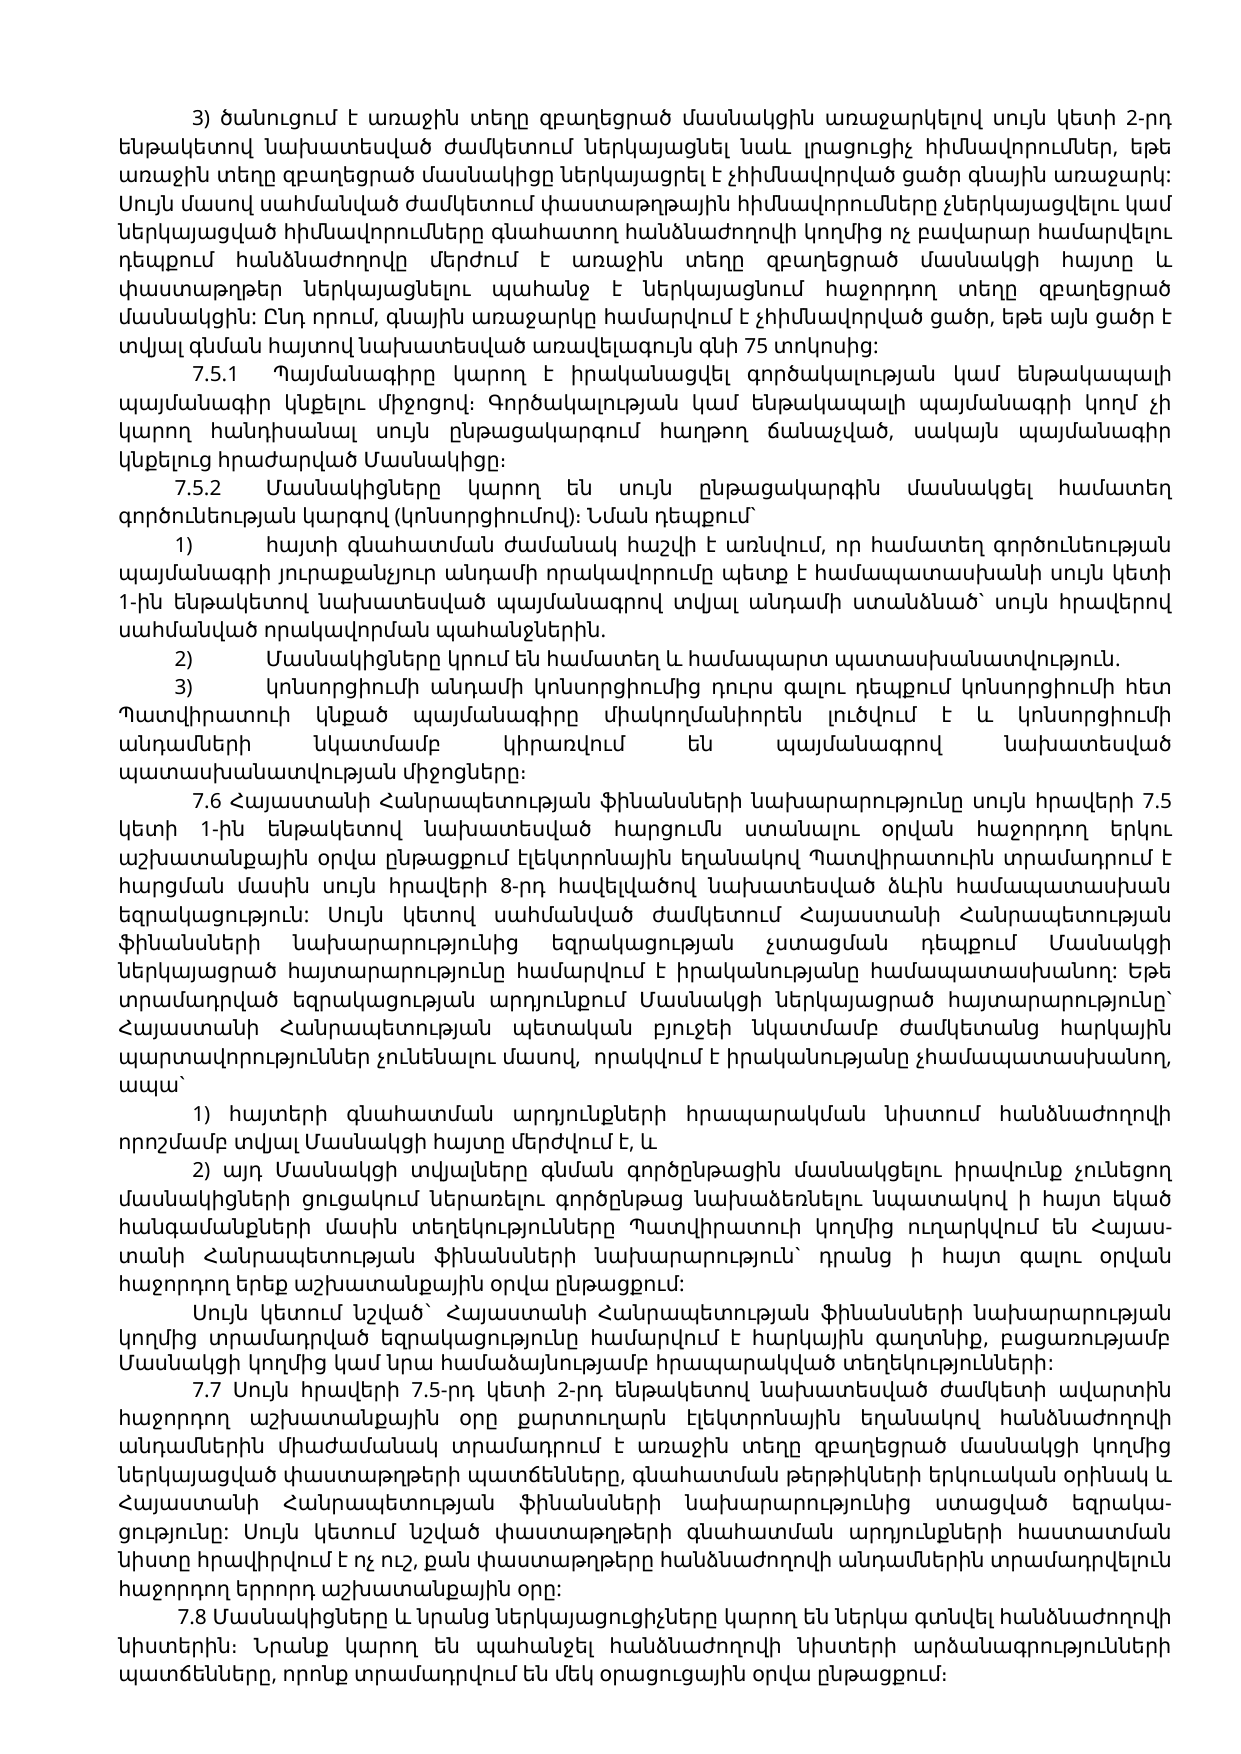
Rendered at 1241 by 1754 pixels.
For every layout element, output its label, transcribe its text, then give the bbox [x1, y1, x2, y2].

text 2) Մասնակիցները կրում են համատեղ և համապարտ պատասխանատվություն. [118, 644, 1172, 672]
text 7.7 Սույն հրավերի 7.5-րդ կետի 2-րդ ենթակետով նախատեսված ժամկետի ավարտին հաջորդող աշխատանքային օրը քարտուղարն էլեկտրոնային եղանակով հանձնաժողովի անդամներին միաժամանակ տրամադրում է առաջին տեղը զբաղեցրած մասնակցի կողմից ներկայացված փաստաթղթերի պատճենները, գնահատման թերթիկների երկուական օրինակ և Հայաստանի Հանրապետության ֆինանսների նախարարությունից ստացված եզրակացությունը: Սույն կետում նշված փաստաթղթերի գնահատման արդյունքների հաստատման նիստը հրավիրվում է ոչ ուշ, քան փաստաթղթերը հանձնաժողովի անդամներին տրամադրվելուն հաջորդող երրորդ աշխատանքային օրը: [118, 1375, 1172, 1602]
text 1) հայտի գնահատման ժամանակ հաշվի է առնվում, որ համատեղ գործունեության պայմանագրի յուրաքանչյուր անդամի որակավորումը պետք է համապատասխանի սույն կետի 1-ին ենթակետով նախատեսված պայմանագրով տվյալ անդամի ստանձնած` սույն հրավերով սահմանված որակավորման պահանջներին. [118, 530, 1172, 644]
text 7.8 Մասնակիցները և նրանց ներկայացուցիչները կարող են ներկա գտնվել հանձնաժողովի նիստերին։ Նրանք կարող են պահանջել հանձնաժողովի նիստերի արձանագրությունների պատճենները, որոնք տրամադրվում են մեկ օրացուցային օրվա ընթացքում։ [118, 1602, 1172, 1688]
text 3) կոնսորցիումի անդամի կոնսորցիումից դուրս գալու դեպքում կոնսորցիումի հետ Պատվիրատուի կնքած պայմանագիրը միակողմանիորեն լուծվում է և կոնսորցիումի անդամների նկատմամբ կիրառվում են պայմանագրով նախատեսված պատասխանատվության միջոցները։ [118, 672, 1172, 786]
text 7.5.2 Մասնակիցները կարող են սույն ընթացակարգին մասնակցել համատեղ գործունեության կարգով (կոնսորցիումով)։ Նման դեպքում` [118, 473, 1172, 530]
text Սույն կետում նշված` Հայաստանի Հանրապետության ֆինանսների նախարարության կողմից տրամադրված եզրակացությունը համարվում է հարկային գաղտնիք, բացառությամբ Մասնակցի կողմից կամ նրա համաձայնությամբ հրապարակված տեղեկությունների: [118, 1298, 1172, 1375]
text 2) այդ Մասնակցի տվյալները գնման գործընթացին մասնակցելու իրավունք չունեցող մասնակիցների ցուցակում ներառելու գործընթաց նախաձեռնելու նպատակով ի հայտ եկած հանգամանքների մասին տեղեկությունները Պատվիրատուի կողմից ուղարկվում են Հայաստանի Հանրապետության ֆինանսների նախարարություն` դրանց ի հայտ գալու օրվան հաջորդող երեք աշխատանքային օրվա ընթացքում: [118, 1156, 1172, 1298]
text 7.6 Հայաստանի Հանրապետության ֆինանսների նախարարությունը սույն հրավերի 7.5 կետի 1-ին ենթակետով նախատեսված հարցումն ստանալու օրվան հաջորդող երկու աշխատանքային օրվա ընթացքում էլեկտրոնային եղանակով Պատվիրատուին տրամադրում է հարցման մասին սույն հրավերի 8-րդ հավելվածով նախատեսված ձևին համապատասխան եզրակացություն: Սույն կետով սահմանված ժամկետում Հայաստանի Հանրապետության ֆինանսների նախարարությունից եզրակացության չստացման դեպքում Մասնակցի ներկայացրած հայտարարությունը համարվում է իրականությանը համապատասխանող: Եթե տրամադրված եզրակացության արդյունքում Մասնակցի ներկայացրած հայտարարությունը` Հայաստանի Հանրապետության պետական բյուջեի նկատմամբ ժամկետանց հարկային պարտավորություններ չունենալու մասով, որակվում է իրականությանը չհամապատասխանող, ապա` [118, 786, 1172, 1099]
text 3) ծանուցում է առաջին տեղը զբաղեցրած մասնակցին առաջարկելով սույն կետի 2-րդ ենթակետով նախատեսված ժամկետում ներկայացնել նաև լրացուցիչ հիմնավորումներ, եթե առաջին տեղը զբաղեցրած մասնակիցը ներկայացրել է չհիմնավորված ցածր գնային առաջարկ: Սույն մասով սահմանված ժամկետում փաստաթղթային հիմնավորումները չներկայացվելու կամ ներկայացված հիմնավորումները գնահատող հանձնաժողովի կողմից ոչ բավարար համարվելու դեպքում հանձնաժողովը մերժում է առաջին տեղը զբաղեցրած մասնակցի հայտը և փաստաթղթեր ներկայացնելու պահանջ է ներկայացնում հաջորդող տեղը զբաղեցրած մասնակցին: Ընդ որում, գնային առաջարկը համարվում է չհիմնավորված ցածր, եթե այն ցածր է տվյալ գնման հայտով նախատեսված առավելագույն գնի 75 տոկոսից: [118, 103, 1172, 359]
text 1) հայտերի գնահատման արդյունքների հրապարակման նիստում հանձնաժողովի որոշմամբ տվյալ Մասնակցի հայտը մերժվում է, և [118, 1099, 1172, 1156]
text 7.5.1 Պայմանագիրը կարող է իրականացվել գործակալության կամ ենթակապալի պայմանագիր կնքելու միջոցով։ Գործակալության կամ ենթակապալի պայմանագրի կողմ չի կարող հանդիսանալ սույն ընթացակարգում հաղթող ճանաչված, սակայն պայմանագիր կնքելուց հրաժարված Մասնակիցը։ [118, 359, 1172, 473]
